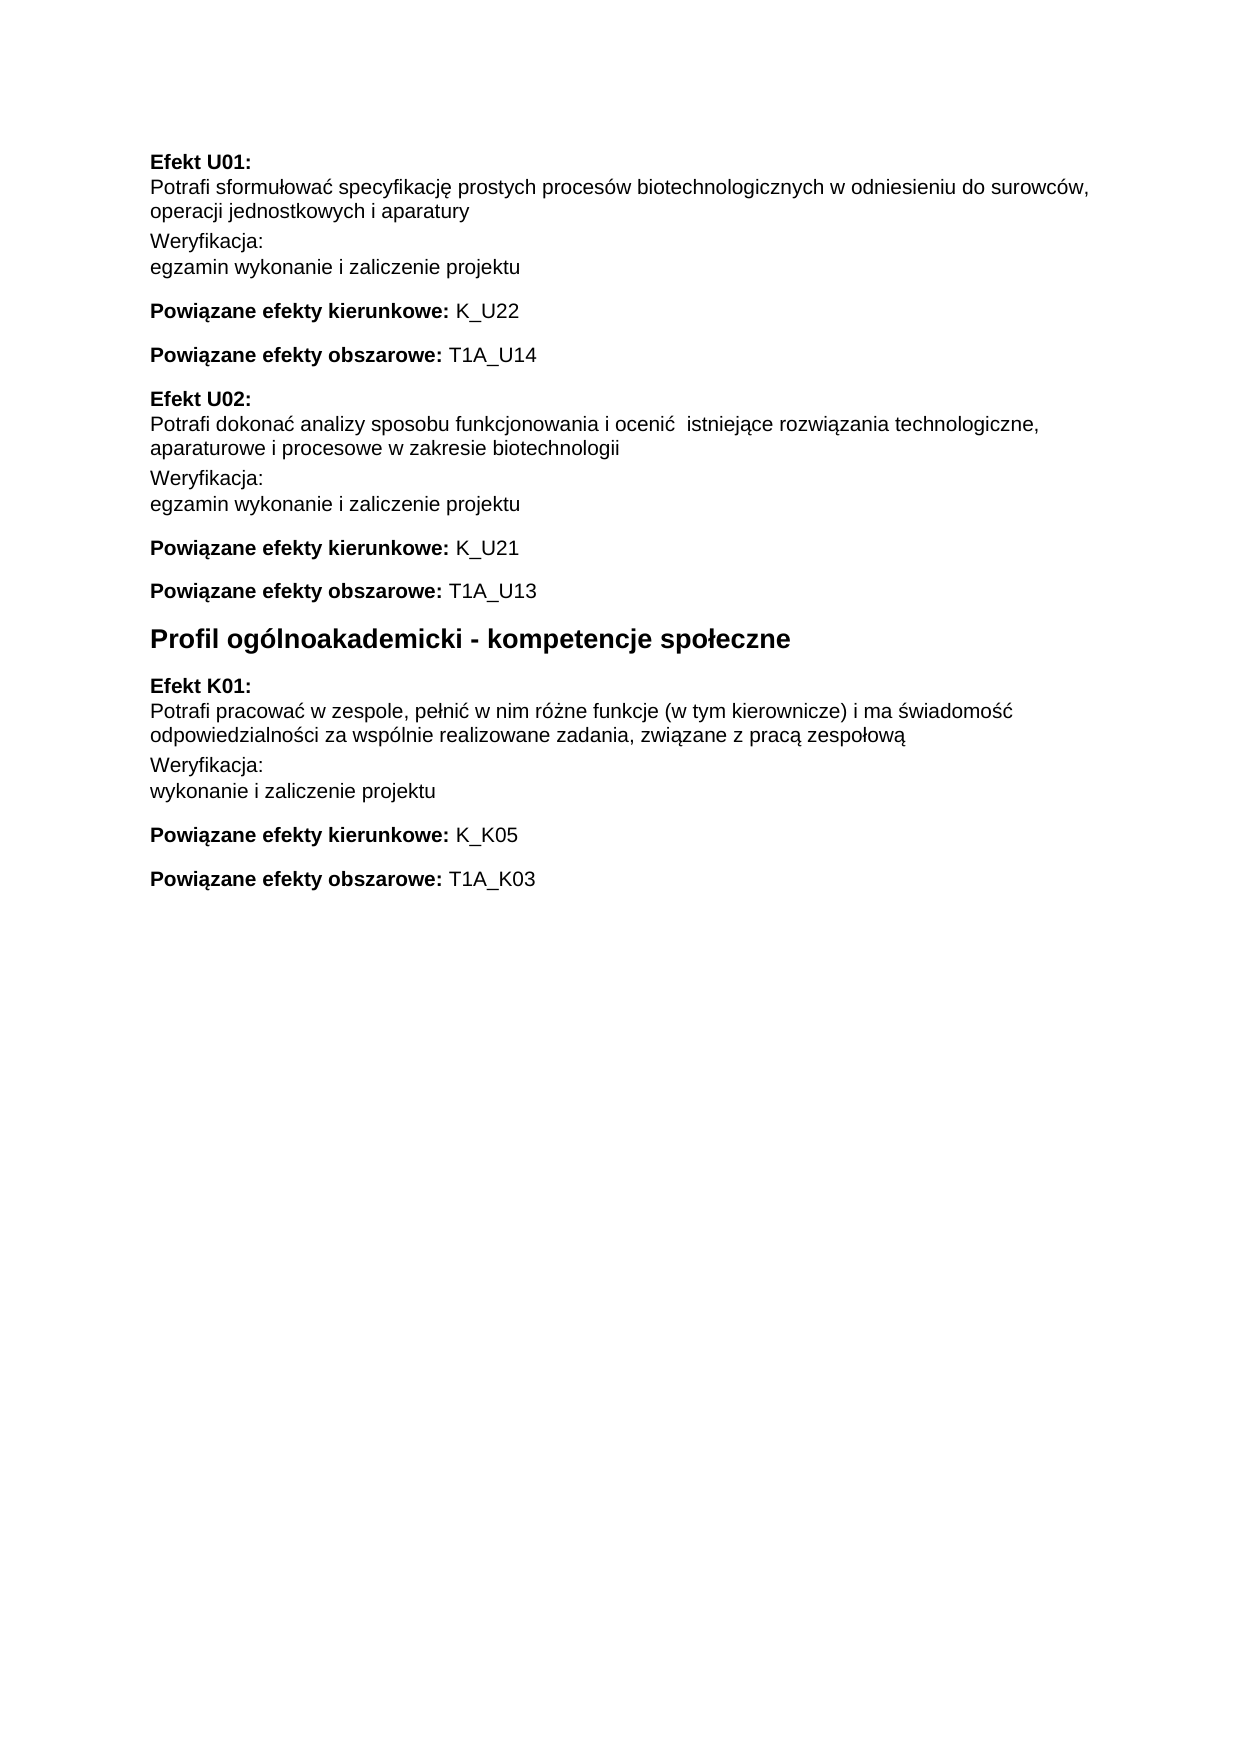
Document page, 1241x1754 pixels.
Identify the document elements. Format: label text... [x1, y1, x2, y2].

text Weryfikacja: [150, 466, 1090, 489]
text wykonanie i zaliczenie projektu [150, 779, 1090, 803]
text Efekt U02: [150, 386, 1090, 410]
text Powiązane efekty obszarowe: T1A_K03 [150, 867, 1090, 891]
text Potrafi pracować w zespole, pełnić w nim różne funkcje (w tym kierownicze) i ma świadomość odpowiedzialności za wspólnie realizowane zadania, związane z pracą zespołową [150, 699, 1090, 747]
text Efekt U01: [150, 150, 1090, 174]
subtitle Profil ogólnoakademicki - kompetencje społeczne [150, 623, 1090, 654]
text Potrafi sformułować specyfikację prostych procesów biotechnologicznych w odniesieniu do surowców, operacji jednostkowych i aparatury [150, 175, 1090, 223]
text egzamin wykonanie i zaliczenie projektu [150, 255, 1090, 279]
text Weryfikacja: [150, 753, 1090, 777]
text Powiązane efekty kierunkowe: K_U22 [150, 299, 1090, 323]
text Powiązane efekty kierunkowe: K_U21 [150, 535, 1090, 559]
text Powiązane efekty obszarowe: T1A_U13 [150, 579, 1090, 603]
text egzamin wykonanie i zaliczenie projektu [150, 492, 1090, 516]
text Potrafi dokonać analizy sposobu funkcjonowania i ocenić istniejące rozwiązania technologiczne, aparaturowe i procesowe w zakresie biotechnologii [150, 411, 1090, 459]
text Powiązane efekty obszarowe: T1A_U14 [150, 343, 1090, 367]
text Powiązane efekty kierunkowe: K_K05 [150, 823, 1090, 847]
text Efekt K01: [150, 674, 1090, 698]
text Weryfikacja: [150, 229, 1090, 253]
